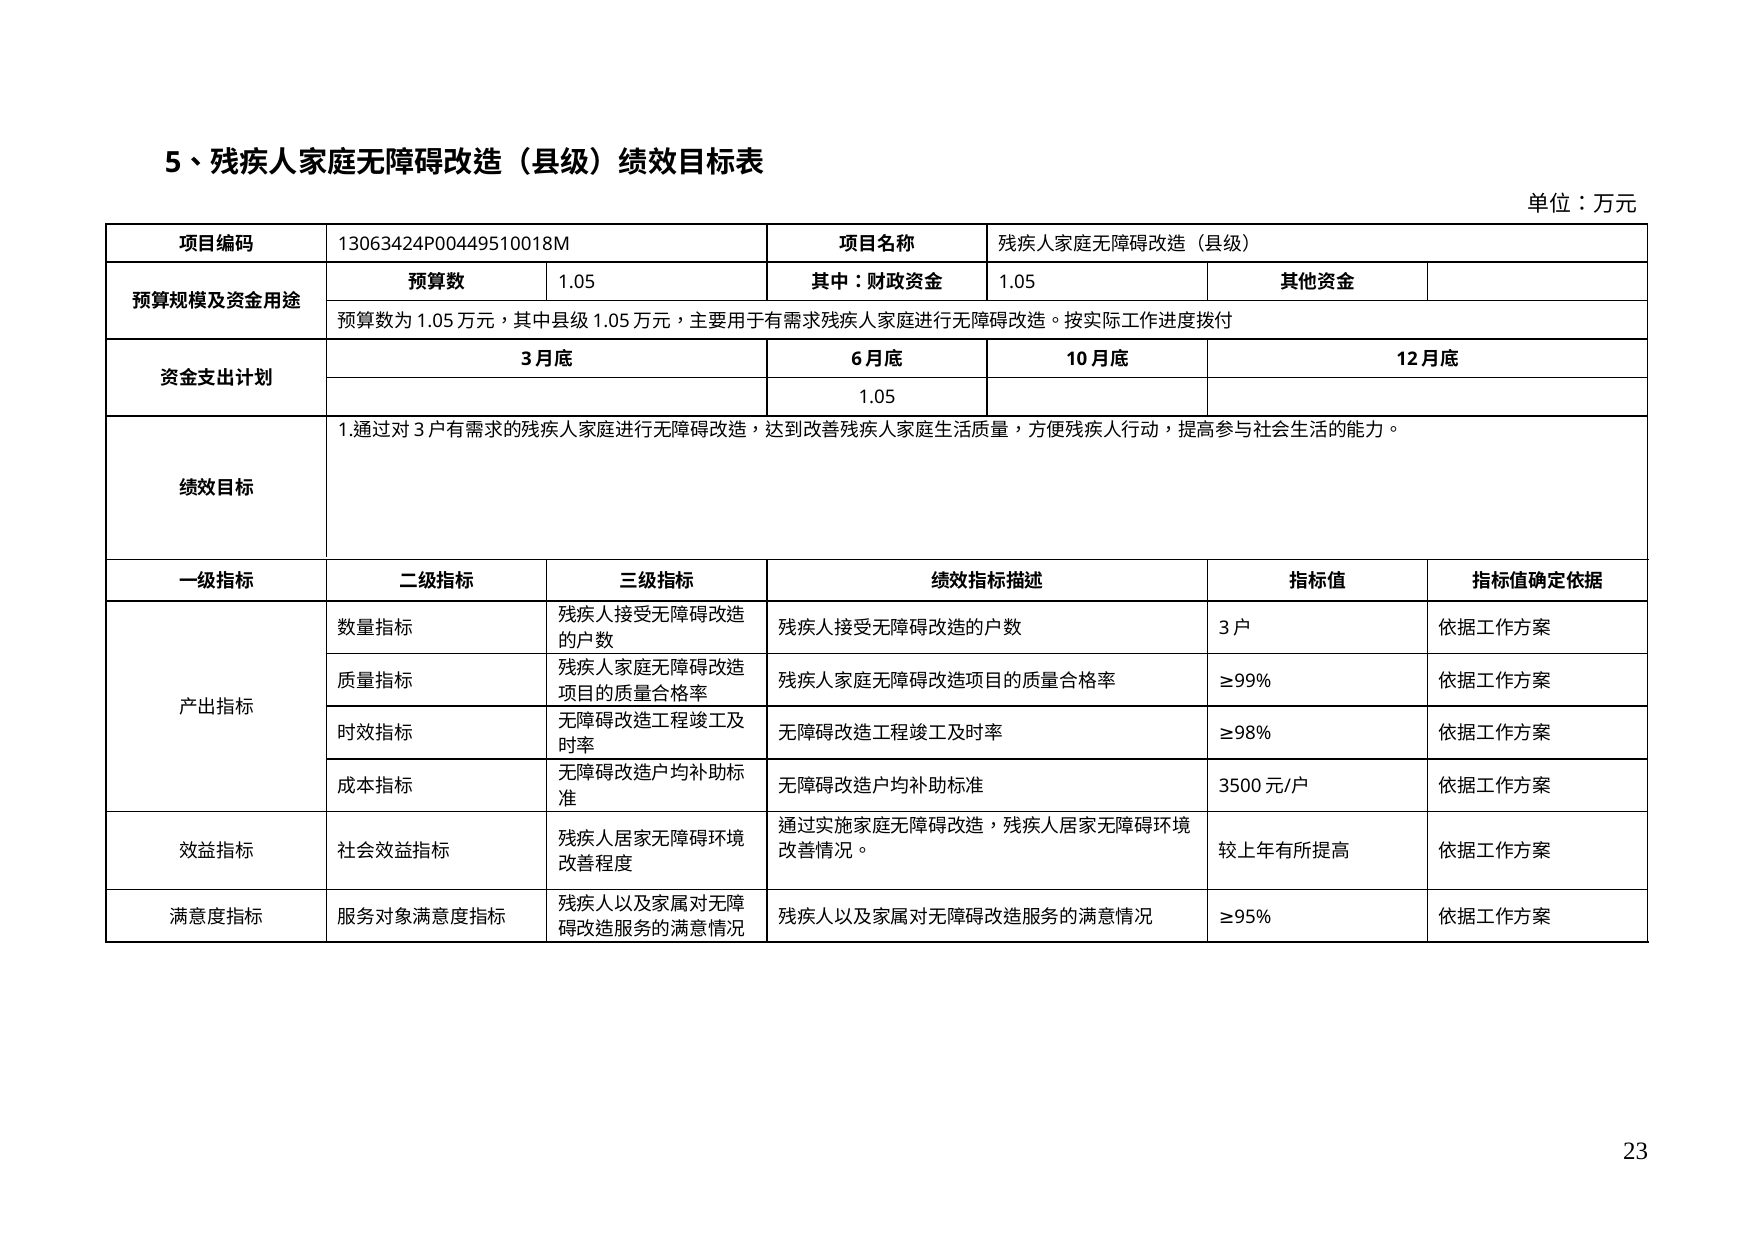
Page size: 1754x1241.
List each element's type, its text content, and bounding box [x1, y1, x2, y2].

table_cell 其他资金 [1208, 263, 1427, 300]
table_cell 6月底 [768, 340, 986, 377]
table_cell 项目名称 [768, 225, 986, 261]
table_cell 1.05 [988, 263, 1207, 300]
table_cell 3户 [1208, 602, 1427, 653]
table_cell 社会效益指标 [327, 812, 546, 889]
table_cell ≥98% [1208, 707, 1427, 758]
table_header 指标值 [1208, 560, 1427, 600]
table_cell 残疾人家庭无障碍改造项目的质量合格率 [547, 654, 766, 705]
text 5、残疾人家庭无障碍改造（县级）绩效目标表 [106, 142, 1648, 181]
table_cell 依据工作方案 [1428, 602, 1647, 653]
table_cell 3500元/户 [1208, 760, 1427, 811]
table_cell 依据工作方案 [1428, 654, 1647, 705]
table_cell [988, 378, 1207, 415]
table_cell 通过实施家庭无障碍改造，残疾人居家无障碍环境改善情况。 [768, 812, 1207, 889]
table_cell 残疾人接受无障碍改造的户数 [768, 602, 1207, 653]
table_cell 残疾人家庭无障碍改造项目的质量合格率 [768, 654, 1207, 705]
table_cell 预算数为1.05万元，其中县级1.05万元，主要用于有需求残疾人家庭进行无障碍改造。按实际工作进度拨付 [327, 301, 1647, 338]
table_cell 无障碍改造户均补助标准 [547, 760, 766, 811]
table_cell 效益指标 [107, 812, 326, 889]
table_cell 依据工作方案 [1428, 890, 1647, 941]
table_cell 10月底 [988, 340, 1207, 377]
table_cell 3月底 [327, 340, 766, 377]
table_cell 残疾人以及家属对无障碍改造服务的满意情况 [547, 890, 766, 941]
table_cell [1208, 378, 1647, 415]
table_cell 残疾人家庭无障碍改造（县级） [988, 225, 1647, 261]
table_cell 1.05 [547, 263, 766, 300]
table_cell 残疾人居家无障碍环境改善程度 [547, 812, 766, 889]
table_cell 依据工作方案 [1428, 707, 1647, 758]
table_cell 资金支出计划 [107, 340, 326, 415]
table_header 单位：万元 [107, 183, 1647, 223]
table_cell 13063424P00449510018M [327, 225, 766, 261]
table_header 绩效指标描述 [768, 560, 1207, 600]
table_cell 1.05 [768, 378, 986, 415]
table_cell 成本指标 [327, 760, 546, 811]
table_cell 12月底 [1208, 340, 1647, 377]
table_cell 依据工作方案 [1428, 760, 1647, 811]
table_cell 项目编码 [107, 225, 326, 261]
table_cell 残疾人以及家属对无障碍改造服务的满意情况 [768, 890, 1207, 941]
table_header 二级指标 [327, 560, 546, 600]
table_cell 时效指标 [327, 707, 546, 758]
table_cell ≥95% [1208, 890, 1427, 941]
table_header 一级指标 [107, 560, 326, 600]
table_cell [327, 378, 766, 415]
table_cell 较上年有所提高 [1208, 812, 1427, 889]
table_cell 依据工作方案 [1428, 812, 1647, 889]
table_cell 数量指标 [327, 602, 546, 653]
table_cell 1.通过对3户有需求的残疾人家庭进行无障碍改造，达到改善残疾人家庭生活质量，方便残疾人行动，提高参与社会生活的能力。 [327, 417, 1647, 557]
table_cell 产出指标 [107, 602, 326, 811]
table_cell [1428, 263, 1647, 300]
table_cell 绩效目标 [107, 417, 326, 557]
table_cell ≥99% [1208, 654, 1427, 705]
table_header 三级指标 [547, 560, 766, 600]
table_cell 质量指标 [327, 654, 546, 705]
table_cell 预算规模及资金用途 [107, 263, 326, 338]
table_cell 无障碍改造工程竣工及时率 [768, 707, 1207, 758]
table_cell 预算数 [327, 263, 546, 300]
table_cell 无障碍改造户均补助标准 [768, 760, 1207, 811]
table_cell 满意度指标 [107, 890, 326, 941]
table_cell 残疾人接受无障碍改造的户数 [547, 602, 766, 653]
table_cell 服务对象满意度指标 [327, 890, 546, 941]
table_cell 无障碍改造工程竣工及时率 [547, 707, 766, 758]
table_header 指标值确定依据 [1428, 560, 1647, 600]
table_cell 其中：财政资金 [768, 263, 986, 300]
